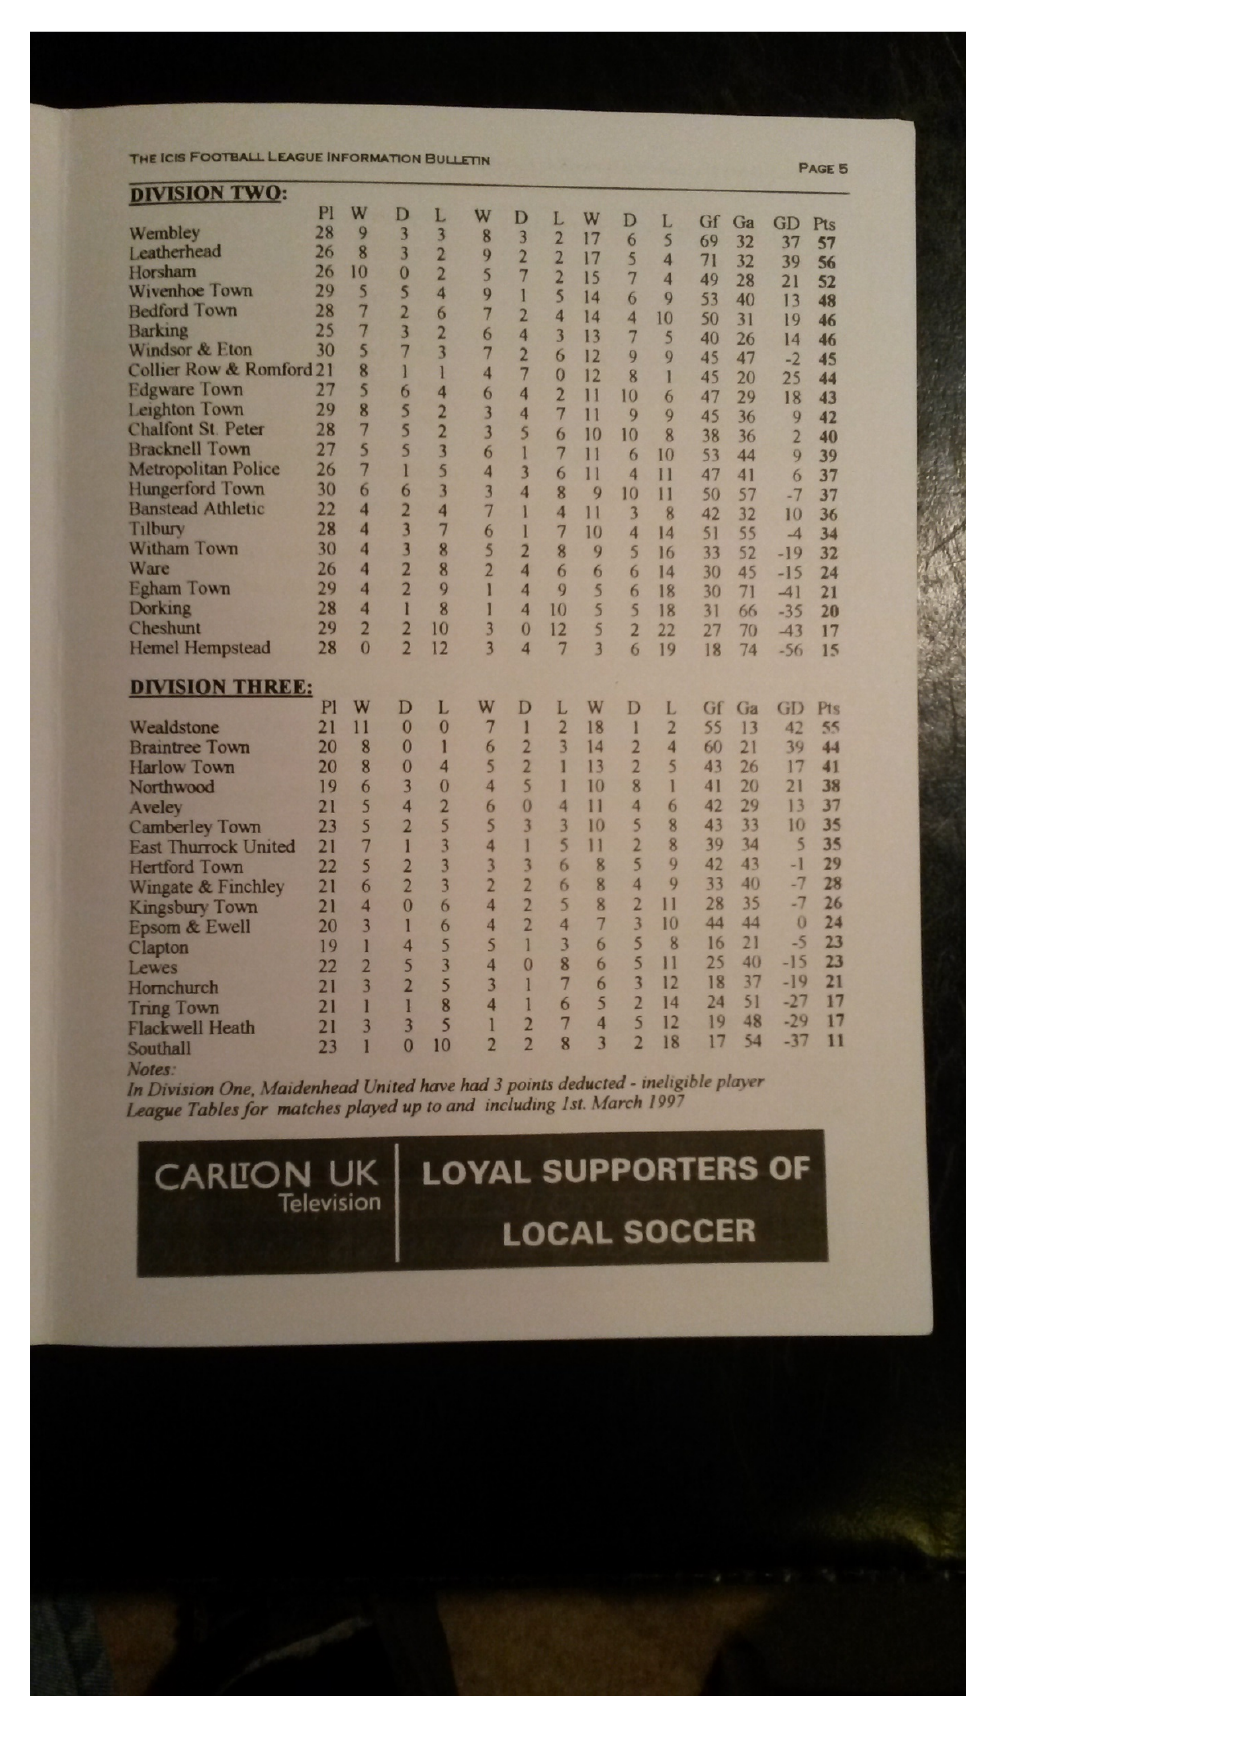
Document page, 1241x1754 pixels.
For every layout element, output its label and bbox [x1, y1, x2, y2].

picture [31, 34, 966, 1696]
